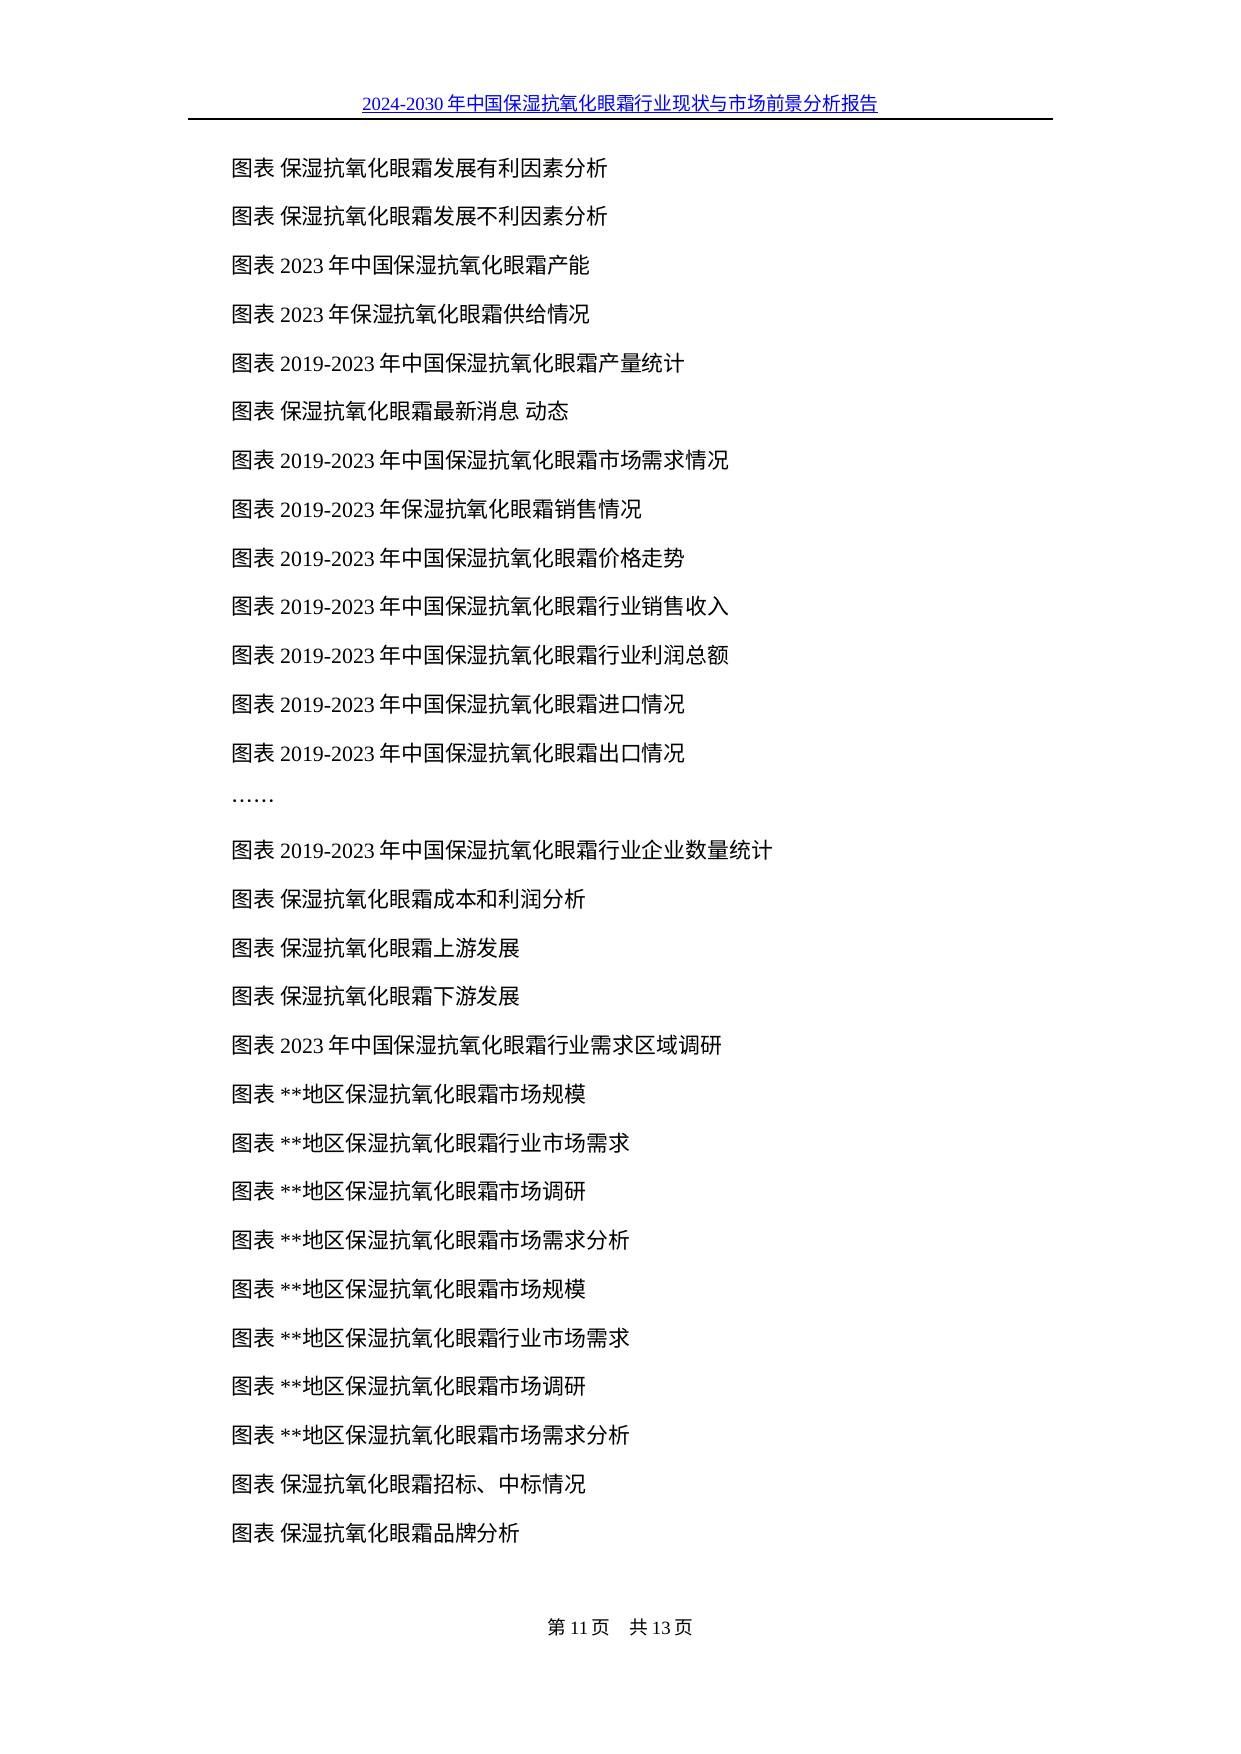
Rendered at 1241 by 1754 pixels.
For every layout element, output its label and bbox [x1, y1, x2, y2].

text [187, 150, 1053, 1548]
